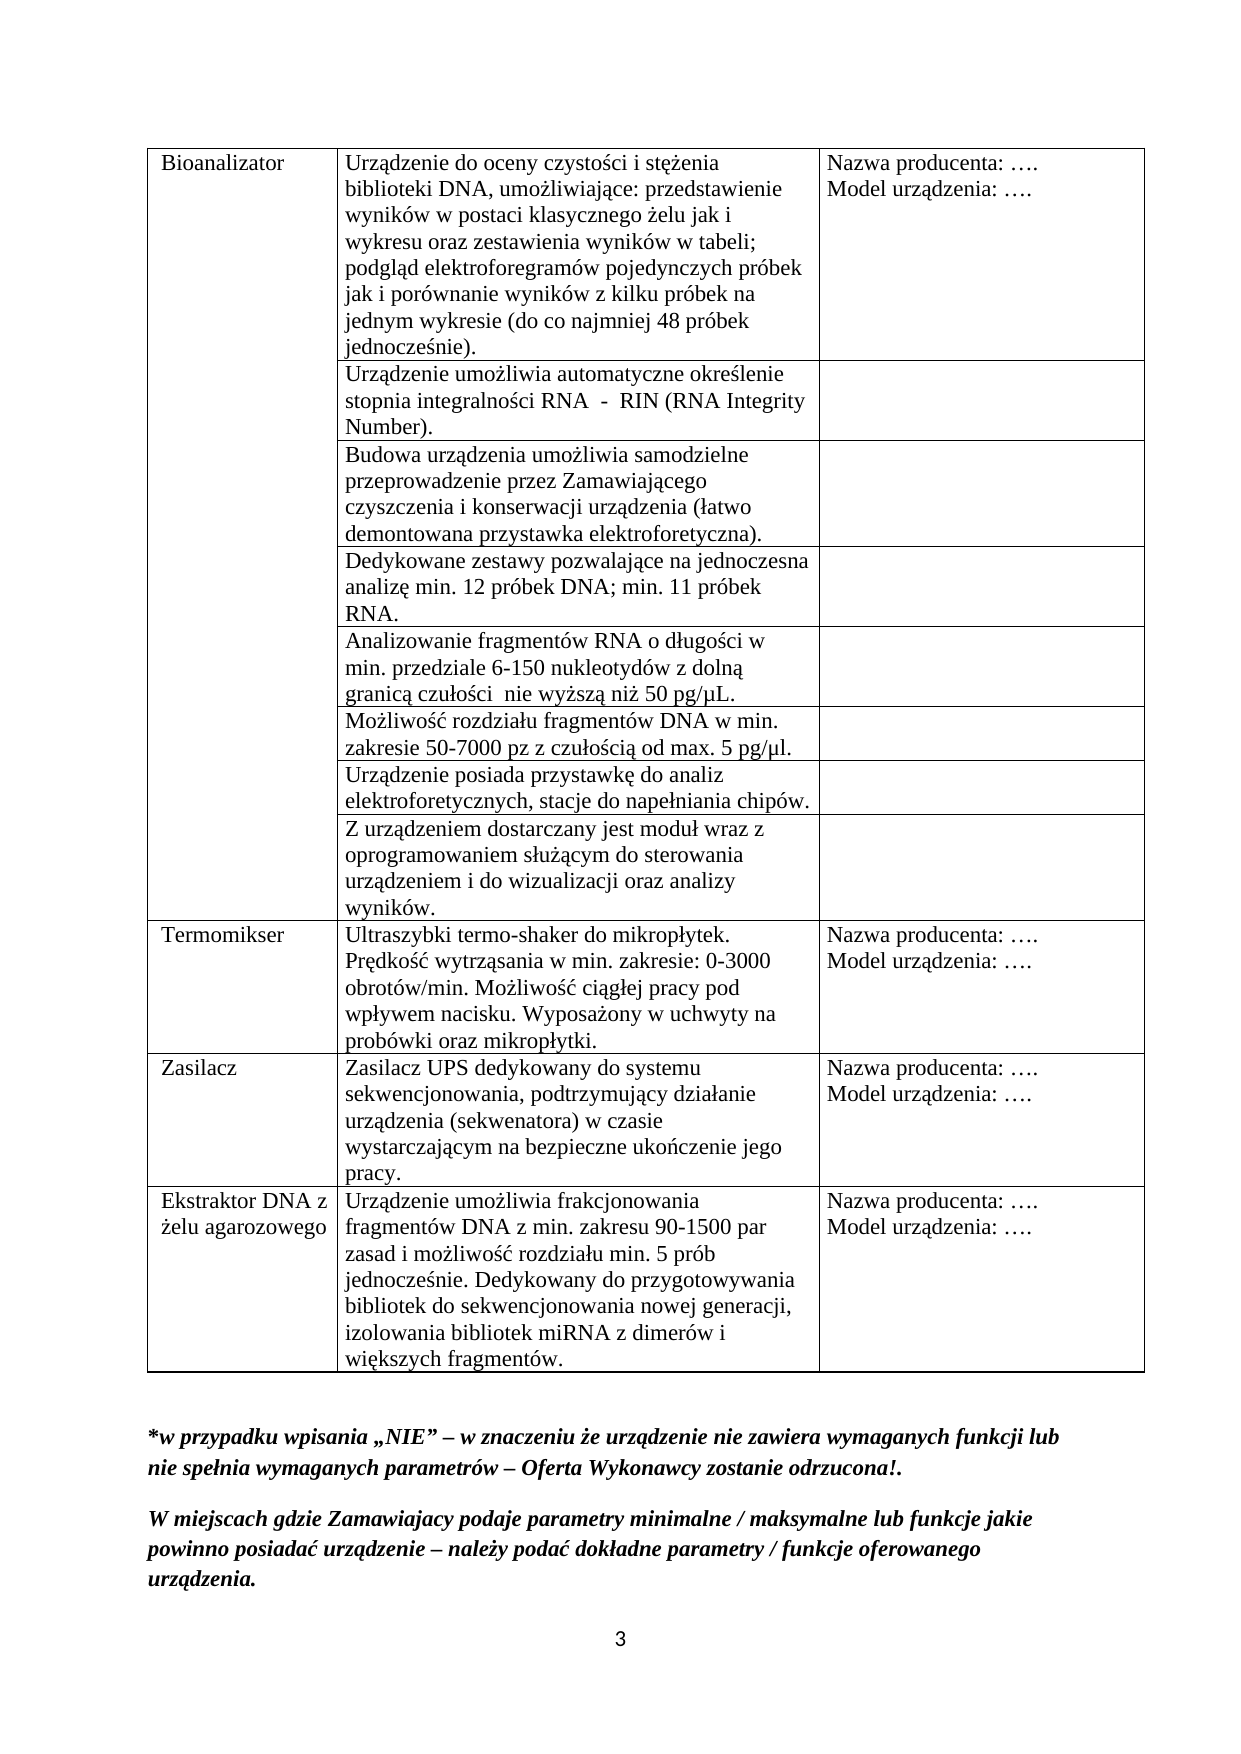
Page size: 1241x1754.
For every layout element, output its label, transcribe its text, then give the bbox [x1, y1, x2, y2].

table_cell Zasilacz [148, 1054, 337, 1186]
table_cell Ultraszybki termo-shaker do mikropłytek. Prędkość wytrząsania w min. zakresie: 0-3000 obrotów/min. Możliwość ciągłej pracy pod wpływem nacisku. Wyposażony w uchwyty na probówki oraz mikropłytki. [338, 921, 819, 1053]
table_cell Urządzenie umożliwia frakcjonowania fragmentów DNA z min. zakresu 90-1500 par zasad i możliwość rozdziału min. 5 prób jednocześnie. Dedykowany do przygotowywania bibliotek do sekwencjonowania nowej generacji, izolowania bibliotek miRNA z dimerów i większych fragmentów. [338, 1187, 819, 1371]
table_cell Termomikser [148, 921, 337, 1053]
table_cell Nazwa producenta: …. Model urządzenia: …. [820, 1187, 1144, 1371]
text W miejscach gdzie Zamawiajacy podaje parametry minimalne / maksymalne lub funkcje jakie powinno posiadać urządzenie – należy podać dokładne parametry / funkcje oferowanego urządzenia. [148, 1505, 1093, 1591]
table_cell Urządzenie umożliwia automatyczne określenie stopnia integralności RNA - RIN (RNA Integrity Number). [338, 361, 819, 439]
table_cell Z urządzeniem dostarczany jest moduł wraz z oprogramowaniem służącym do sterowania urządzeniem i do wizualizacji oraz analizy wyników. [338, 815, 819, 920]
table_cell [820, 441, 1144, 546]
table_cell Urządzenie posiada przystawkę do analiz elektroforetycznych, stacje do napełniania chipów. [338, 761, 819, 814]
table_cell [820, 361, 1144, 439]
table_cell [820, 627, 1144, 706]
table_cell Ekstraktor DNA z żelu agarozowego [148, 1187, 337, 1371]
table_cell Możliwość rozdziału fragmentów DNA w min. zakresie 50-7000 pz z czułością od max. 5 pg/μl. [338, 707, 819, 760]
table_cell Nazwa producenta: …. Model urządzenia: …. [820, 1054, 1144, 1186]
table_cell Nazwa producenta: …. Model urządzenia: …. [820, 921, 1144, 1053]
table_cell [820, 815, 1144, 920]
table_cell Zasilacz UPS dedykowany do systemu sekwencjonowania, podtrzymujący działanie urządzenia (sekwenatora) w czasie wystarczającym na bezpieczne ukończenie jego pracy. [338, 1054, 819, 1186]
table_cell Bioanalizator [148, 149, 337, 920]
table_cell Urządzenie do oceny czystości i stężenia biblioteki DNA, umożliwiające: przedstawienie wyników w postaci klasycznego żelu jak i wykresu oraz zestawienia wyników w tabeli; podgląd elektroforegramów pojedynczych próbek jak i porównanie wyników z kilku próbek na jednym wykresie (do co najmniej 48 próbek jednocześnie). [338, 149, 819, 359]
text *w przypadku wpisania „NIE” – w znaczeniu że urządzenie nie zawiera wymaganych funkcji lub nie spełnia wymaganych parametrów – Oferta Wykonawcy zostanie odrzucona!. [148, 1423, 1093, 1480]
table_cell [820, 547, 1144, 626]
table_cell [820, 761, 1144, 814]
table_cell Analizowanie fragmentów RNA o długości w min. przedziale 6-150 nukleotydów z dolną granicą czułości nie wyższą niż 50 pg/µL. [338, 627, 819, 706]
table_cell [820, 707, 1144, 760]
table_cell Budowa urządzenia umożliwia samodzielne przeprowadzenie przez Zamawiającego czyszczenia i konserwacji urządzenia (łatwo demontowana przystawka elektroforetyczna). [338, 441, 819, 546]
table_cell Nazwa producenta: …. Model urządzenia: …. [820, 149, 1144, 359]
table_cell Dedykowane zestawy pozwalające na jednoczesna analizę min. 12 próbek DNA; min. 11 próbek RNA. [338, 547, 819, 626]
